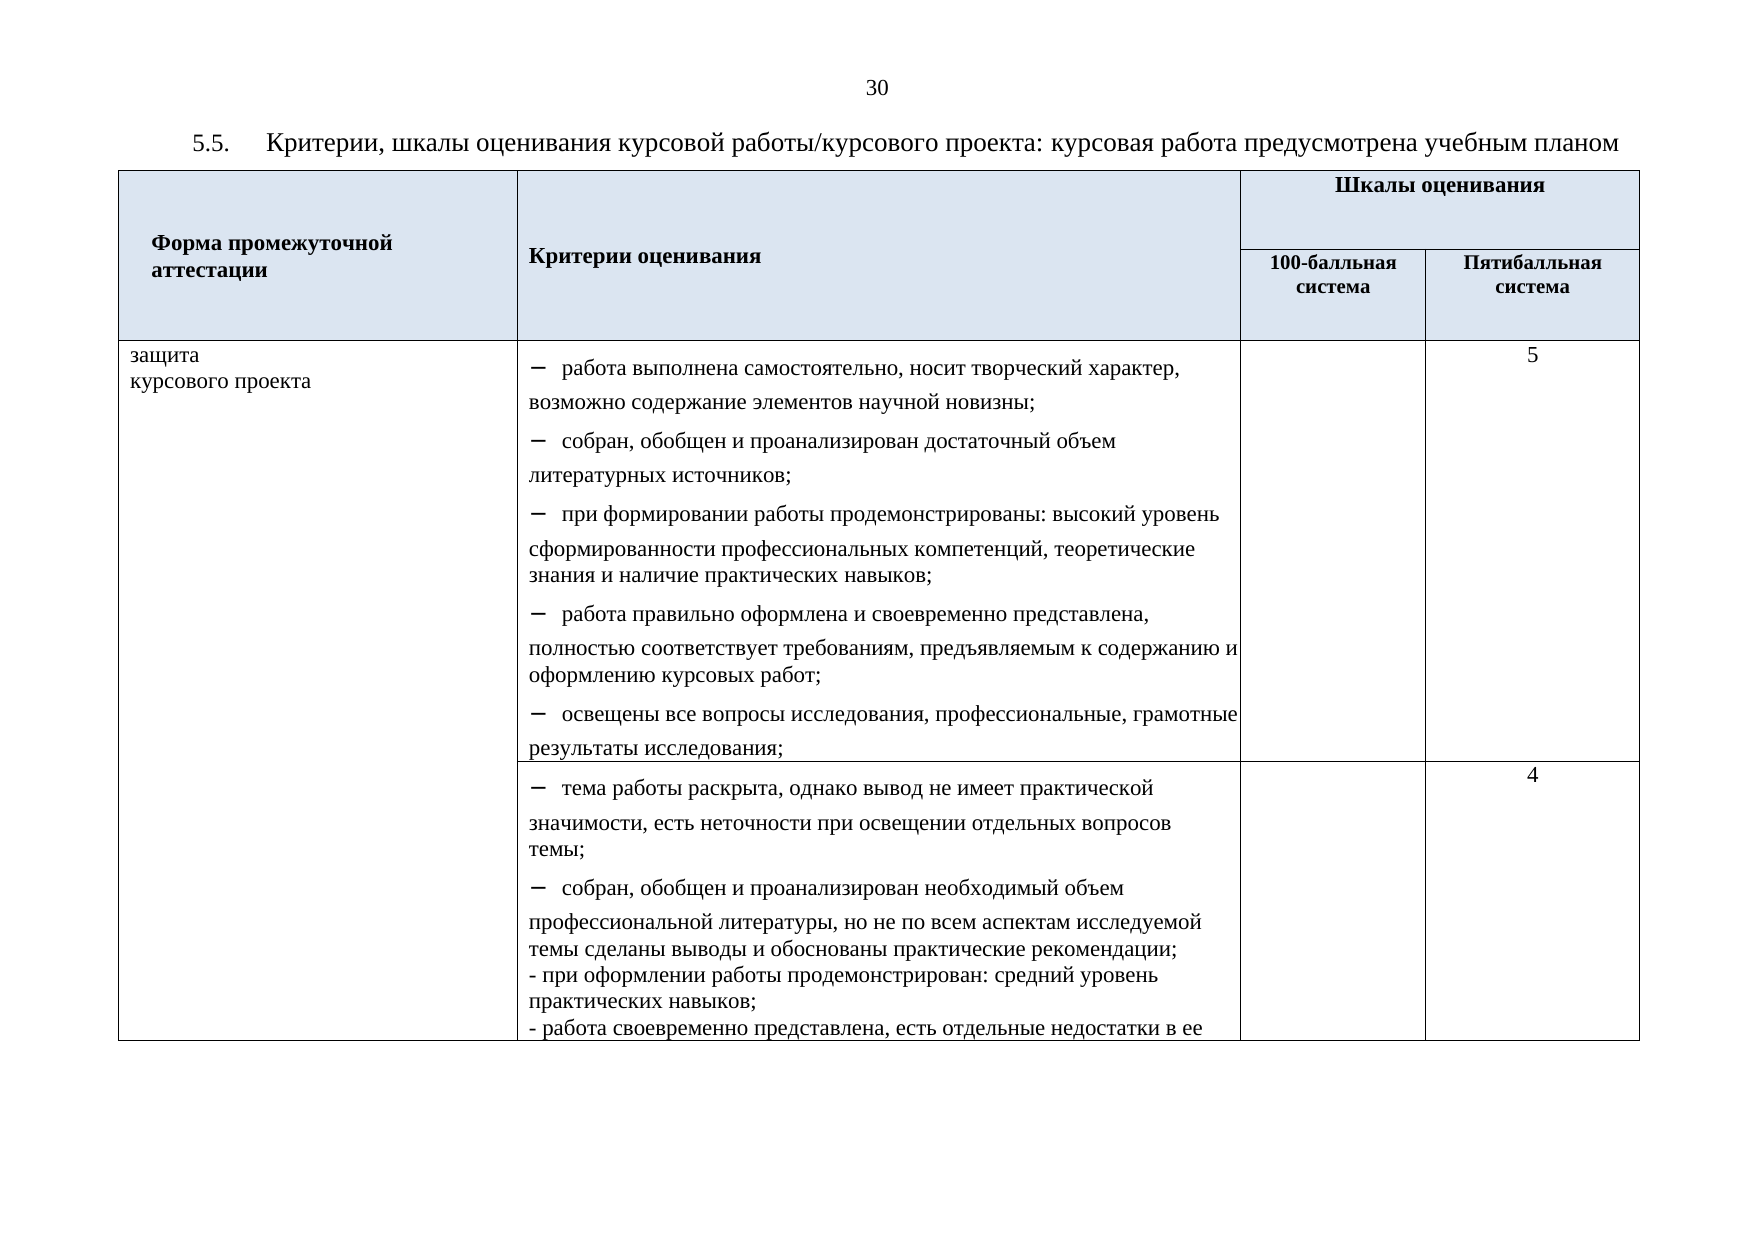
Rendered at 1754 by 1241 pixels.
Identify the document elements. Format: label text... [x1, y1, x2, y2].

table_header Критерии оценивания [518, 171, 1240, 340]
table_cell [518, 762, 1240, 1040]
subtitle Критерии, шкалы оценивания курсовой работы/курсового проекта: курсовая работа предусмотрена учебным планом [192, 127, 1636, 158]
table_cell работа выполнена самостоятельно, носит творческий характер, возможно содержание элементов научной новизны; собран, обобщен и проанализирован достаточный объем литературных источников; при формировании работы продемонстрированы: высокий уровень сформированности профессиональных компетенций, теоретические знания и наличие практических навыков; работа правильно оформлена и своевременно представлена, полностью соответствует требованиям, предъявляемым к содержанию и оформлению курсовых работ; освещены все вопросы исследования, профессиональные, грамотные результаты исследования; [518, 341, 1240, 761]
table_cell Пятибалльная система [1426, 250, 1639, 340]
table_cell [1241, 762, 1425, 1040]
table_header Форма промежуточной аттестации [119, 171, 517, 340]
table_cell 100-балльная система [1241, 250, 1425, 340]
table_cell [1241, 341, 1425, 761]
table_cell защита курсового проекта [119, 341, 517, 1040]
table_cell 5 [1426, 341, 1639, 761]
table_cell 4 [1426, 762, 1639, 1040]
table_header Шкалы оценивания [1241, 171, 1639, 249]
